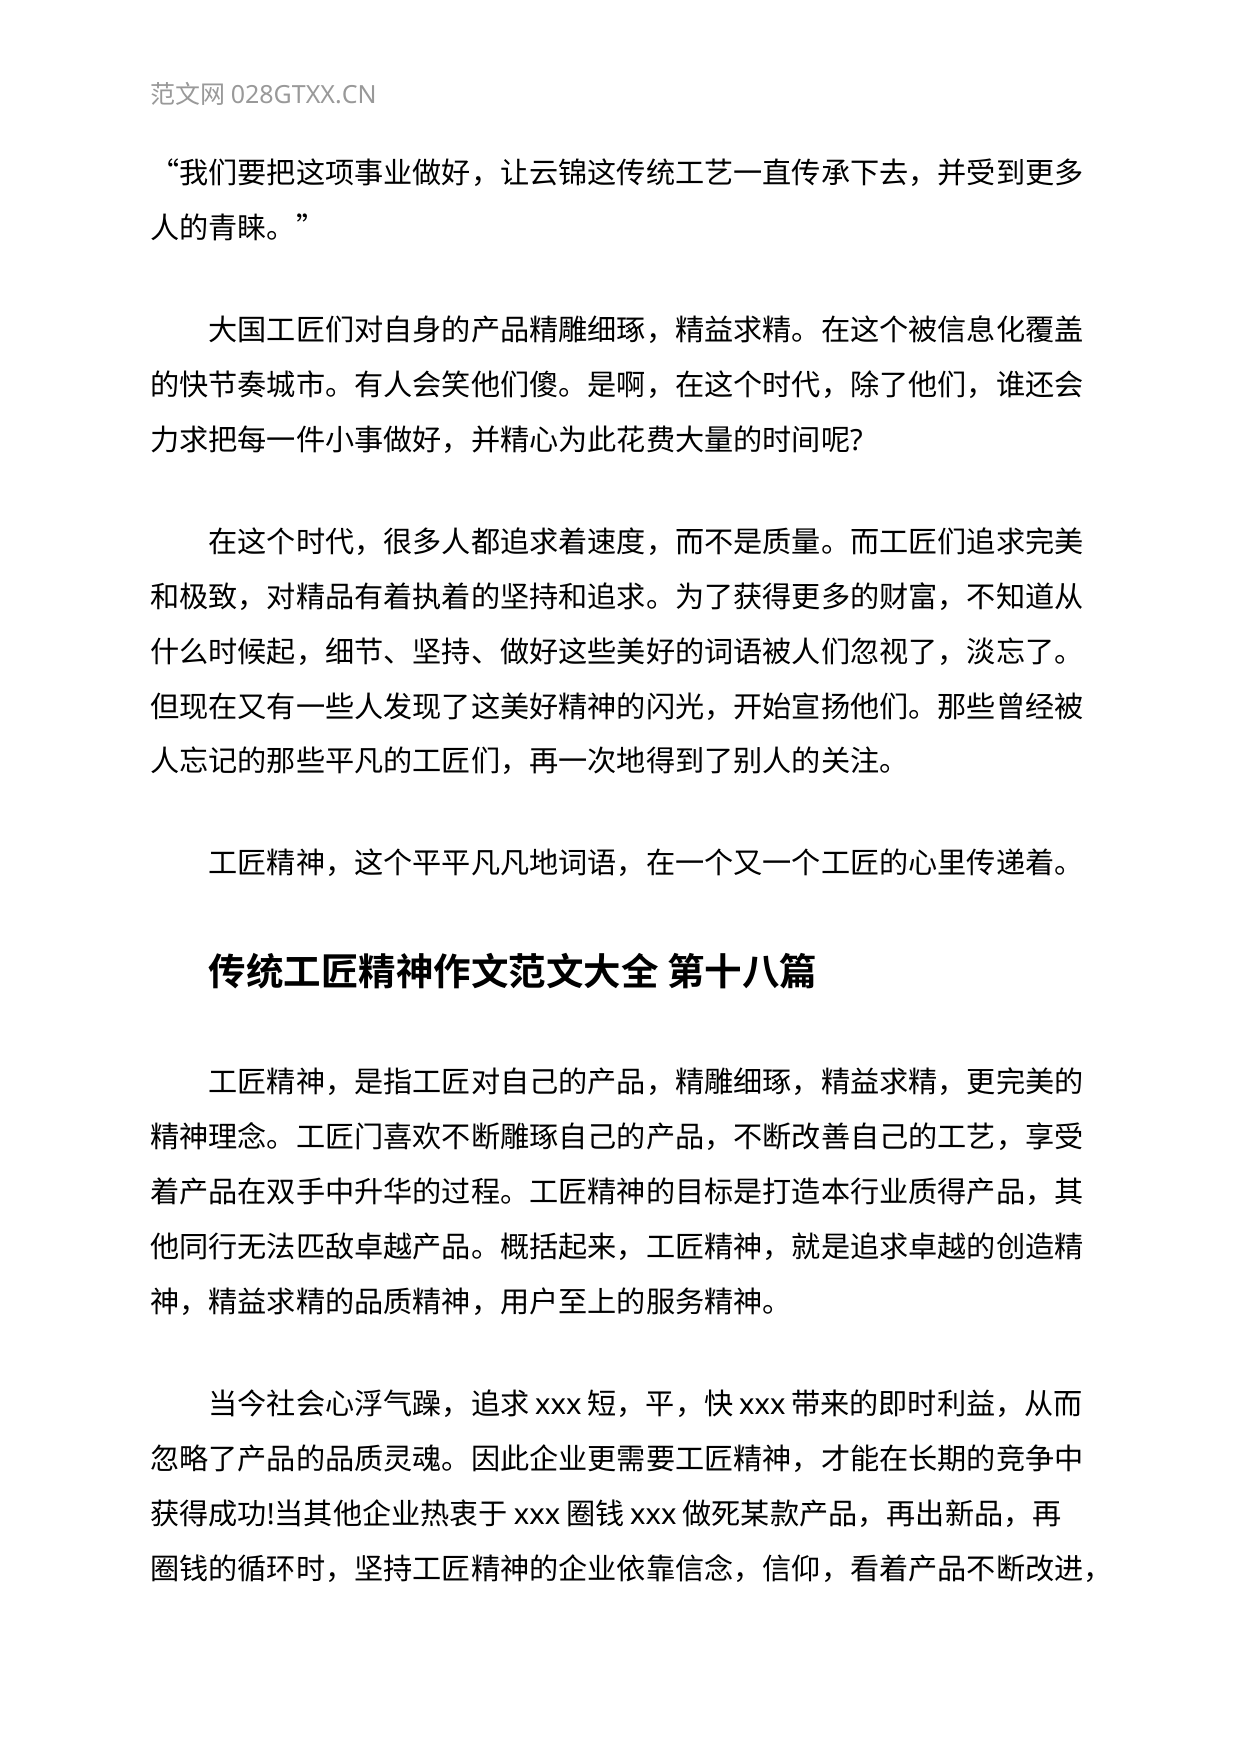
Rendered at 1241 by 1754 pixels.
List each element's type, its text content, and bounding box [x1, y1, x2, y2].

text 传统工匠精神作文范文大全 第十八篇 [150, 942, 1090, 996]
text 工匠精神，是指工匠对自己的产品，精雕细琢，精益求精，更完美的精神理念。工匠门喜欢不断雕琢自己的产品，不断改善自己的工艺，享受着产品在双手中升华的过程。工匠精神的目标是打造本行业质得产品，其他同行无法匹敌卓越产品。概括起来，工匠精神，就是追求卓越的创造精神，精益求精的品质精神，用户至上的服务精神。 [150, 1059, 1090, 1321]
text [150, 150, 1090, 247]
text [150, 1380, 1090, 1587]
text 大国工匠们对自身的产品精雕细琢，精益求精。在这个被信息化覆盖的快节奏城市。有人会笑他们傻。是啊，在这个时代，除了他们，谁还会力求把每一件小事做好，并精心为此花费大量的时间呢? [150, 307, 1090, 459]
text 工匠精神，这个平平凡凡地词语，在一个又一个工匠的心里传递着。 [150, 840, 1090, 882]
text 在这个时代，很多人都追求着速度，而不是质量。而工匠们追求完美和极致，对精品有着执着的坚持和追求。为了获得更多的财富，不知道从什么时候起，细节、坚持、做好这些美好的词语被人们忽视了，淡忘了。但现在又有一些人发现了这美好精神的闪光，开始宣扬他们。那些曾经被人忘记的那些平凡的工匠们，再一次地得到了别人的关注。 [150, 518, 1090, 780]
